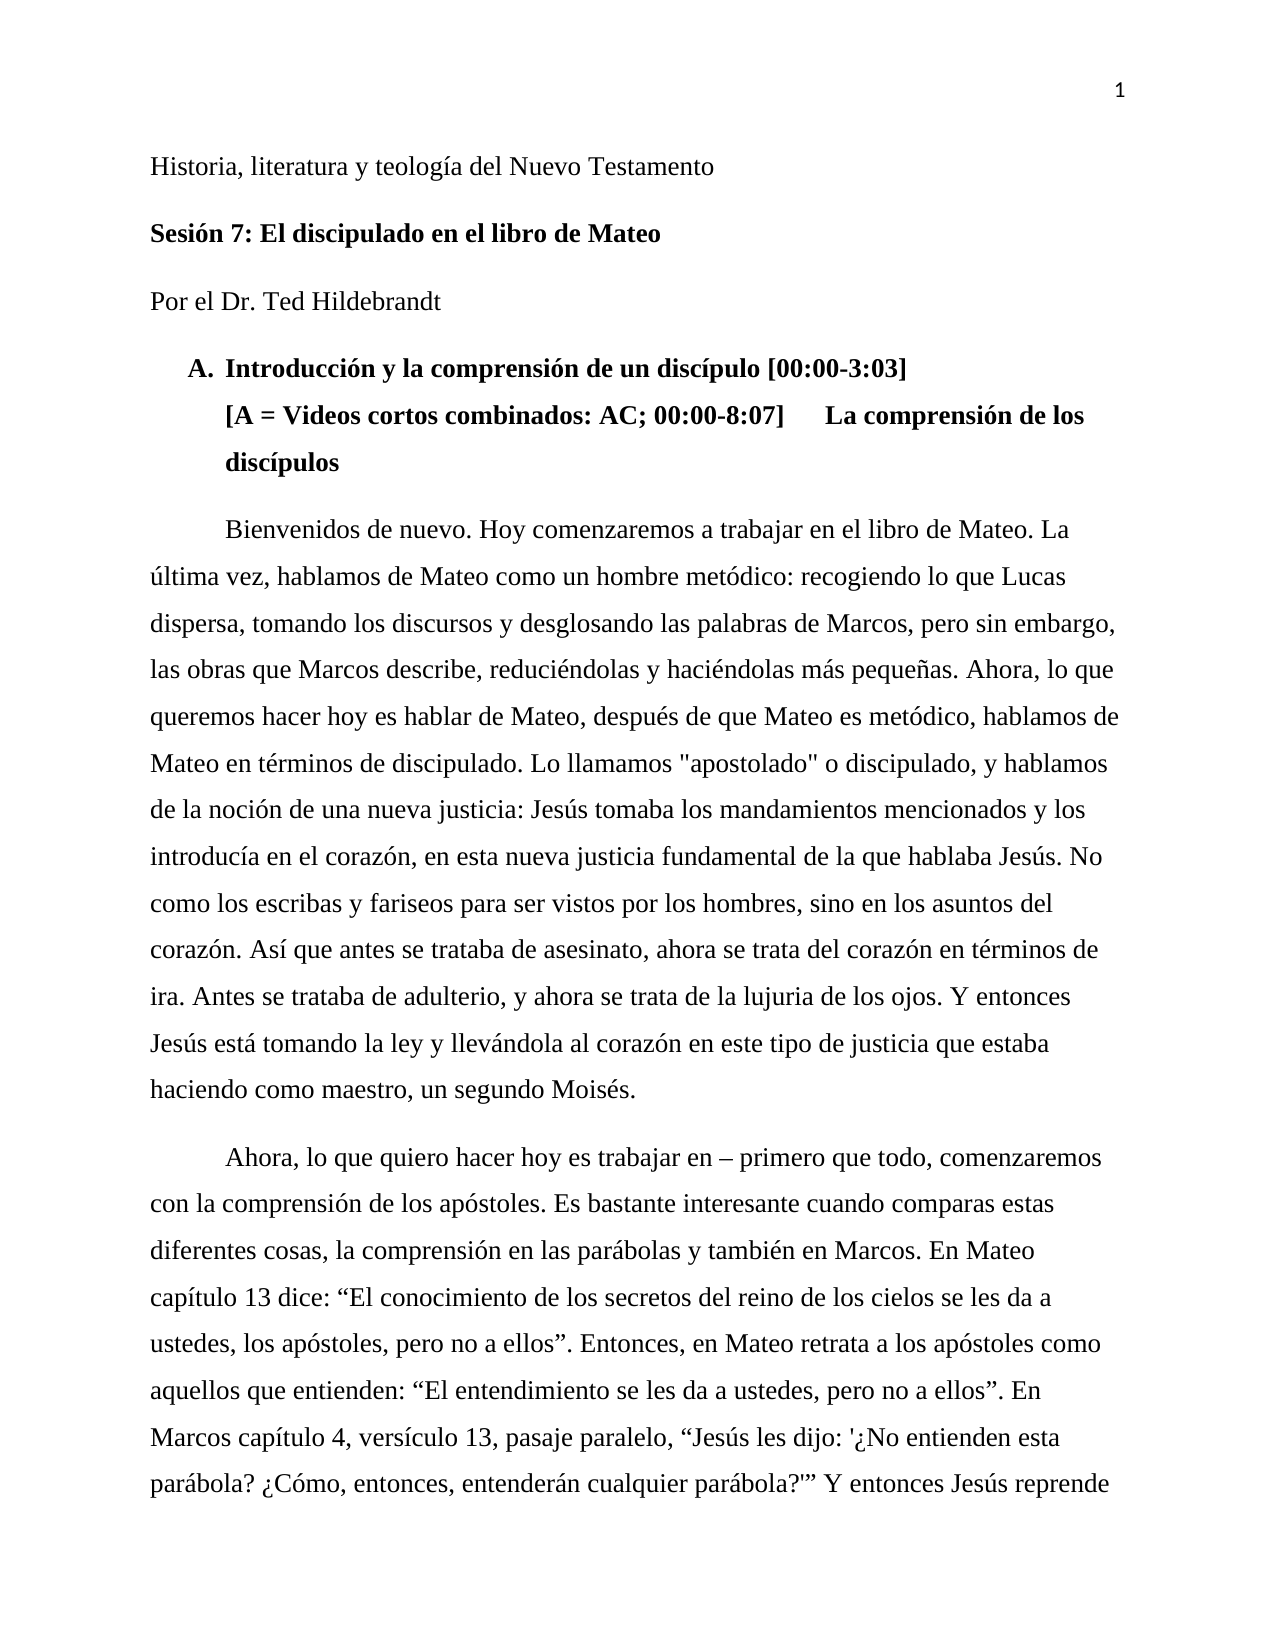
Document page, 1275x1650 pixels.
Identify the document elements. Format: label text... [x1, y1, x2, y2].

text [150, 1141, 1125, 1499]
list Introducción y la comprensión de un discípulo [00:00-3:03] [A = Videos cortos combinados: AC; 00:00-8:07] La comprensión de los discípulos [187, 352, 1125, 477]
text Historia, literatura y teología del Nuevo Testamento [150, 150, 1125, 181]
text Bienvenidos de nuevo. Hoy comenzaremos a trabajar en el libro de Mateo. La última vez, hablamos de Mateo como un hombre metódico: recogiendo lo que Lucas dispersa, tomando los discursos y desglosando las palabras de Marcos, pero sin embargo, las obras que Marcos describe, reduciéndolas y haciéndolas más pequeñas. Ahora, lo que queremos hacer hoy es hablar de Mateo, después de que Mateo es metódico, hablamos de Mateo en términos de discipulado. Lo llamamos "apostolado" o discipulado, y hablamos de la noción de una nueva justicia: Jesús tomaba los mandamientos mencionados y los introducía en el corazón, en esta nueva justicia fundamental de la que hablaba Jesús. No como los escribas y fariseos para ser vistos por los hombres, sino en los asuntos del corazón. Así que antes se trataba de asesinato, ahora se trata del corazón en términos de ira. Antes se trataba de adulterio, y ahora se trata de la lujuria de los ojos. Y entonces Jesús está tomando la ley y llevándola al corazón en este tipo de justicia que estaba haciendo como maestro, un segundo Moisés. [150, 513, 1125, 1104]
text Por el Dr. Ted Hildebrandt [150, 285, 1125, 316]
text Sesión 7: El discipulado en el libro de Mateo [150, 217, 1125, 249]
